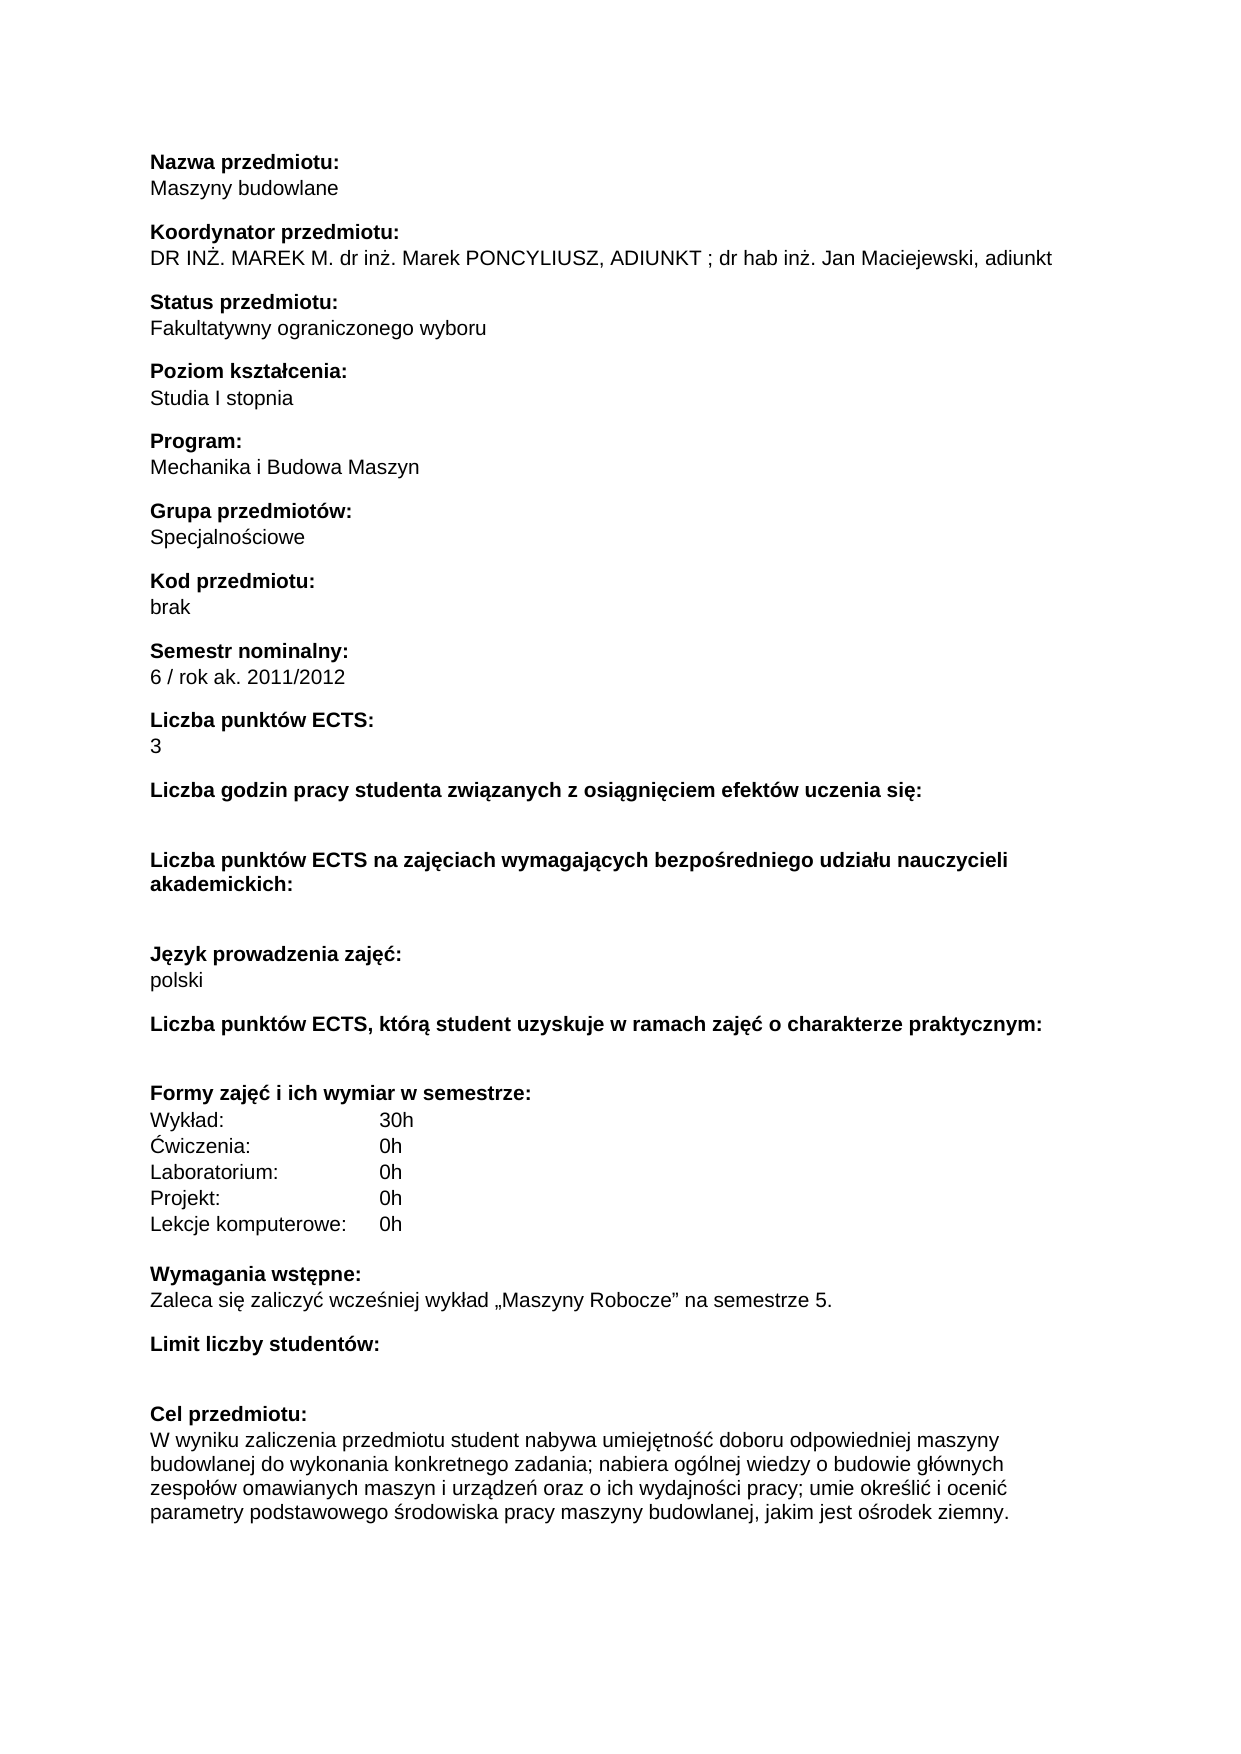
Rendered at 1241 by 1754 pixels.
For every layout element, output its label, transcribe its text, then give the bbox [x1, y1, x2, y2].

table_cell 0h [369, 1158, 597, 1184]
text Mechanika i Budowa Maszyn [150, 455, 1090, 479]
text 6 / rok ak. 2011/2012 [150, 664, 1090, 688]
text Liczba punktów ECTS, którą student uzyskuje w ramach zajęć o charakterze praktycznym: [150, 1011, 1090, 1035]
text DR INŻ. MAREK M. dr inż. Marek PONCYLIUSZ, ADIUNKT ; dr hab inż. Jan Maciejewski, adiunkt [150, 246, 1090, 270]
text Status przedmiotu: [150, 289, 1090, 313]
table_header 30h [369, 1108, 597, 1132]
table_cell 0h [369, 1184, 597, 1210]
table_cell 0h [369, 1210, 597, 1236]
text Nazwa przedmiotu: [150, 150, 1090, 174]
table_cell 0h [369, 1132, 597, 1158]
text polski [150, 968, 1090, 992]
text Liczba punktów ECTS: [150, 708, 1090, 732]
text Semestr nominalny: [150, 638, 1090, 662]
text Język prowadzenia zajęć: [150, 942, 1090, 966]
text Grupa przedmiotów: [150, 499, 1090, 523]
text Koordynator przedmiotu: [150, 220, 1090, 244]
table_cell Ćwiczenia: [140, 1134, 367, 1158]
text Studia I stopnia [150, 385, 1090, 409]
text Cel przedmiotu: [150, 1402, 1090, 1426]
text Liczba godzin pracy studenta związanych z osiągnięciem efektów uczenia się: [150, 778, 1090, 802]
text Fakultatywny ograniczonego wyboru [150, 316, 1090, 339]
text Specjalnościowe [150, 525, 1090, 549]
text Formy zajęć i ich wymiar w semestrze: [150, 1081, 1090, 1105]
text Poziom kształcenia: [150, 359, 1090, 383]
table_header Wykład: [140, 1108, 367, 1132]
text Wymagania wstępne: [150, 1262, 1090, 1286]
table_cell Laboratorium: [140, 1160, 367, 1184]
table_cell Lekcje komputerowe: [140, 1212, 367, 1236]
text 3 [150, 734, 1090, 758]
table_cell Projekt: [140, 1186, 367, 1210]
text brak [150, 595, 1090, 619]
text Limit liczby studentów: [150, 1332, 1090, 1356]
text Maszyny budowlane [150, 176, 1090, 200]
text Program: [150, 429, 1090, 453]
text Kod przedmiotu: [150, 569, 1090, 593]
text W wyniku zaliczenia przedmiotu student nabywa umiejętność doboru odpowiedniej maszyny budowlanej do wykonania konkretnego zadania; nabiera ogólnej wiedzy o budowie głównych zespołów omawianych maszyn i urządzeń oraz o ich wydajności pracy; umie określić i ocenić parametry podstawowego środowiska pracy maszyny budowlanej, jakim jest ośrodek ziemny. [150, 1428, 1090, 1523]
text Liczba punktów ECTS na zajęciach wymagających bezpośredniego udziału nauczycieli akademickich: [150, 848, 1090, 896]
text Zaleca się zaliczyć wcześniej wykład „Maszyny Robocze” na semestrze 5. [150, 1288, 1090, 1312]
